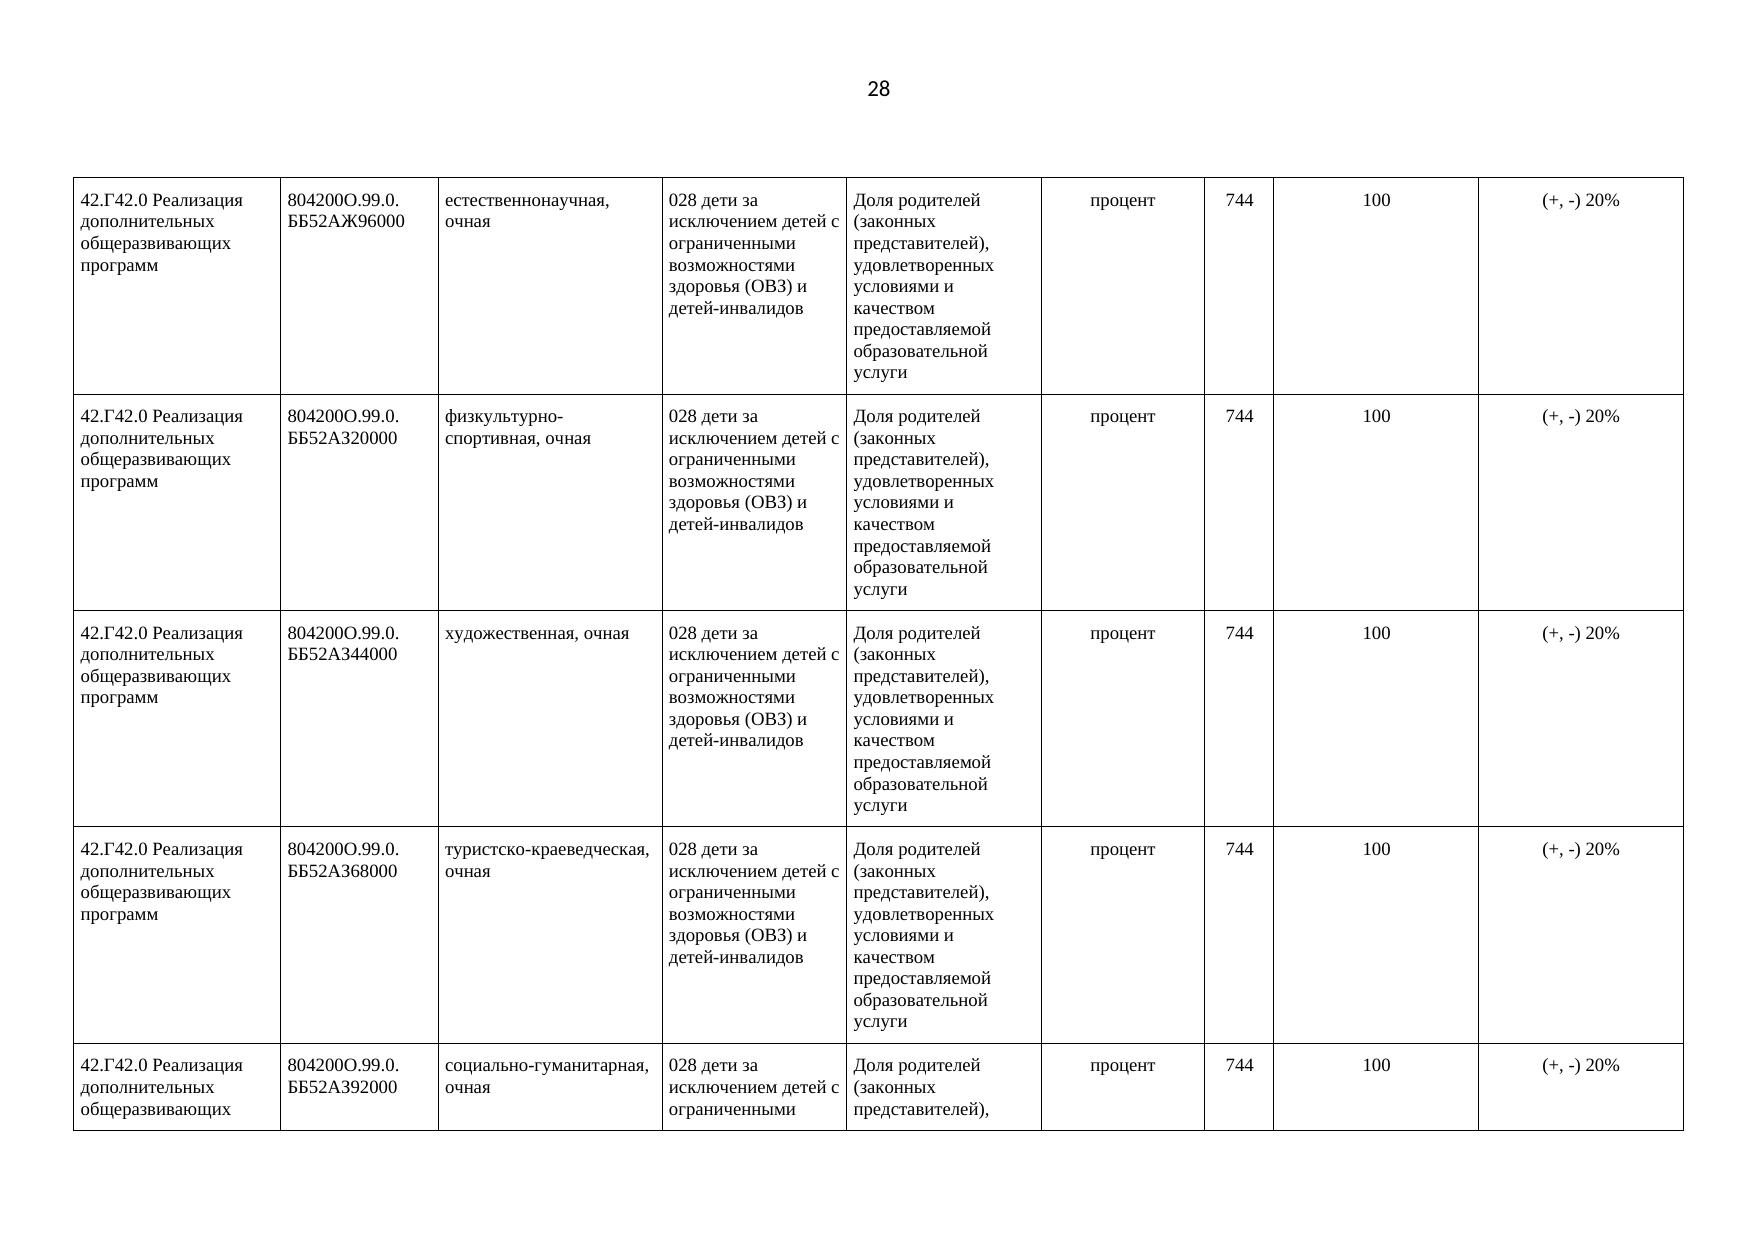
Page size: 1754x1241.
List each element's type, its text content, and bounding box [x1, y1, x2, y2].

table_cell 744 [1205, 178, 1273, 393]
table_cell физкультурно-спортивная, очная [439, 395, 662, 610]
table_cell (+, -) 20% [1479, 827, 1683, 1043]
table_cell 028 дети за исключением детей с ограниченными возможностями здоровья (ОВЗ) и детей-инвалидов [663, 827, 846, 1043]
table_cell процент [1042, 395, 1204, 610]
table_cell 100 [1274, 611, 1478, 826]
table_cell художественная, очная [439, 611, 662, 826]
table_cell 100 [1274, 178, 1478, 393]
table_cell (+, -) 20% [1479, 178, 1683, 393]
table_cell 100 [1274, 1044, 1478, 1129]
table_cell процент [1042, 611, 1204, 826]
table_cell туристско-краеведческая, очная [439, 827, 662, 1043]
table_cell 804200О.99.0. ББ52АЗ20000 [281, 395, 438, 610]
table_cell 744 [1205, 1044, 1273, 1129]
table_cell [663, 1044, 846, 1129]
table_cell (+, -) 20% [1479, 1044, 1683, 1129]
table_cell процент [1042, 178, 1204, 393]
table_cell 804200О.99.0. ББ52АЗ68000 [281, 827, 438, 1043]
table_cell Доля родителей (законных представителей), удовлетворенных условиями и качеством предоставляемой образовательной услуги [847, 395, 1041, 610]
table_cell 804200О.99.0. ББ52АЖ96000 [281, 178, 438, 393]
table_cell 42.Г42.0 Реализация дополнительных общеразвивающих программ [74, 395, 280, 610]
table_cell (+, -) 20% [1479, 611, 1683, 826]
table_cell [281, 1044, 438, 1129]
table_cell процент [1042, 1044, 1204, 1129]
table_cell Доля родителей (законных представителей), удовлетворенных условиями и качеством предоставляемой образовательной услуги [847, 611, 1041, 826]
table_cell естественнонаучная, очная [439, 178, 662, 393]
table_cell 744 [1205, 827, 1273, 1043]
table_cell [74, 178, 280, 393]
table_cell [847, 178, 1041, 393]
table_cell 028 дети за исключением детей с ограниченными возможностями здоровья (ОВЗ) и детей-инвалидов [663, 611, 846, 826]
table_cell 028 дети за исключением детей с ограниченными возможностями здоровья (ОВЗ) и детей-инвалидов [663, 395, 846, 610]
table_cell Доля родителей (законных представителей), удовлетворенных условиями и качеством предоставляемой образовательной услуги [847, 827, 1041, 1043]
table_cell 100 [1274, 827, 1478, 1043]
table_cell 744 [1205, 395, 1273, 610]
table_cell (+, -) 20% [1479, 395, 1683, 610]
table_cell 42.Г42.0 Реализация дополнительных общеразвивающих программ [74, 611, 280, 826]
table_cell 744 [1205, 611, 1273, 826]
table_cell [847, 1044, 1041, 1129]
table_cell 42.Г42.0 Реализация дополнительных общеразвивающих программ [74, 827, 280, 1043]
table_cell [439, 1044, 662, 1129]
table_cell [663, 178, 846, 393]
table_cell 100 [1274, 395, 1478, 610]
table_cell процент [1042, 827, 1204, 1043]
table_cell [74, 1044, 280, 1129]
table_cell 804200О.99.0. ББ52АЗ44000 [281, 611, 438, 826]
